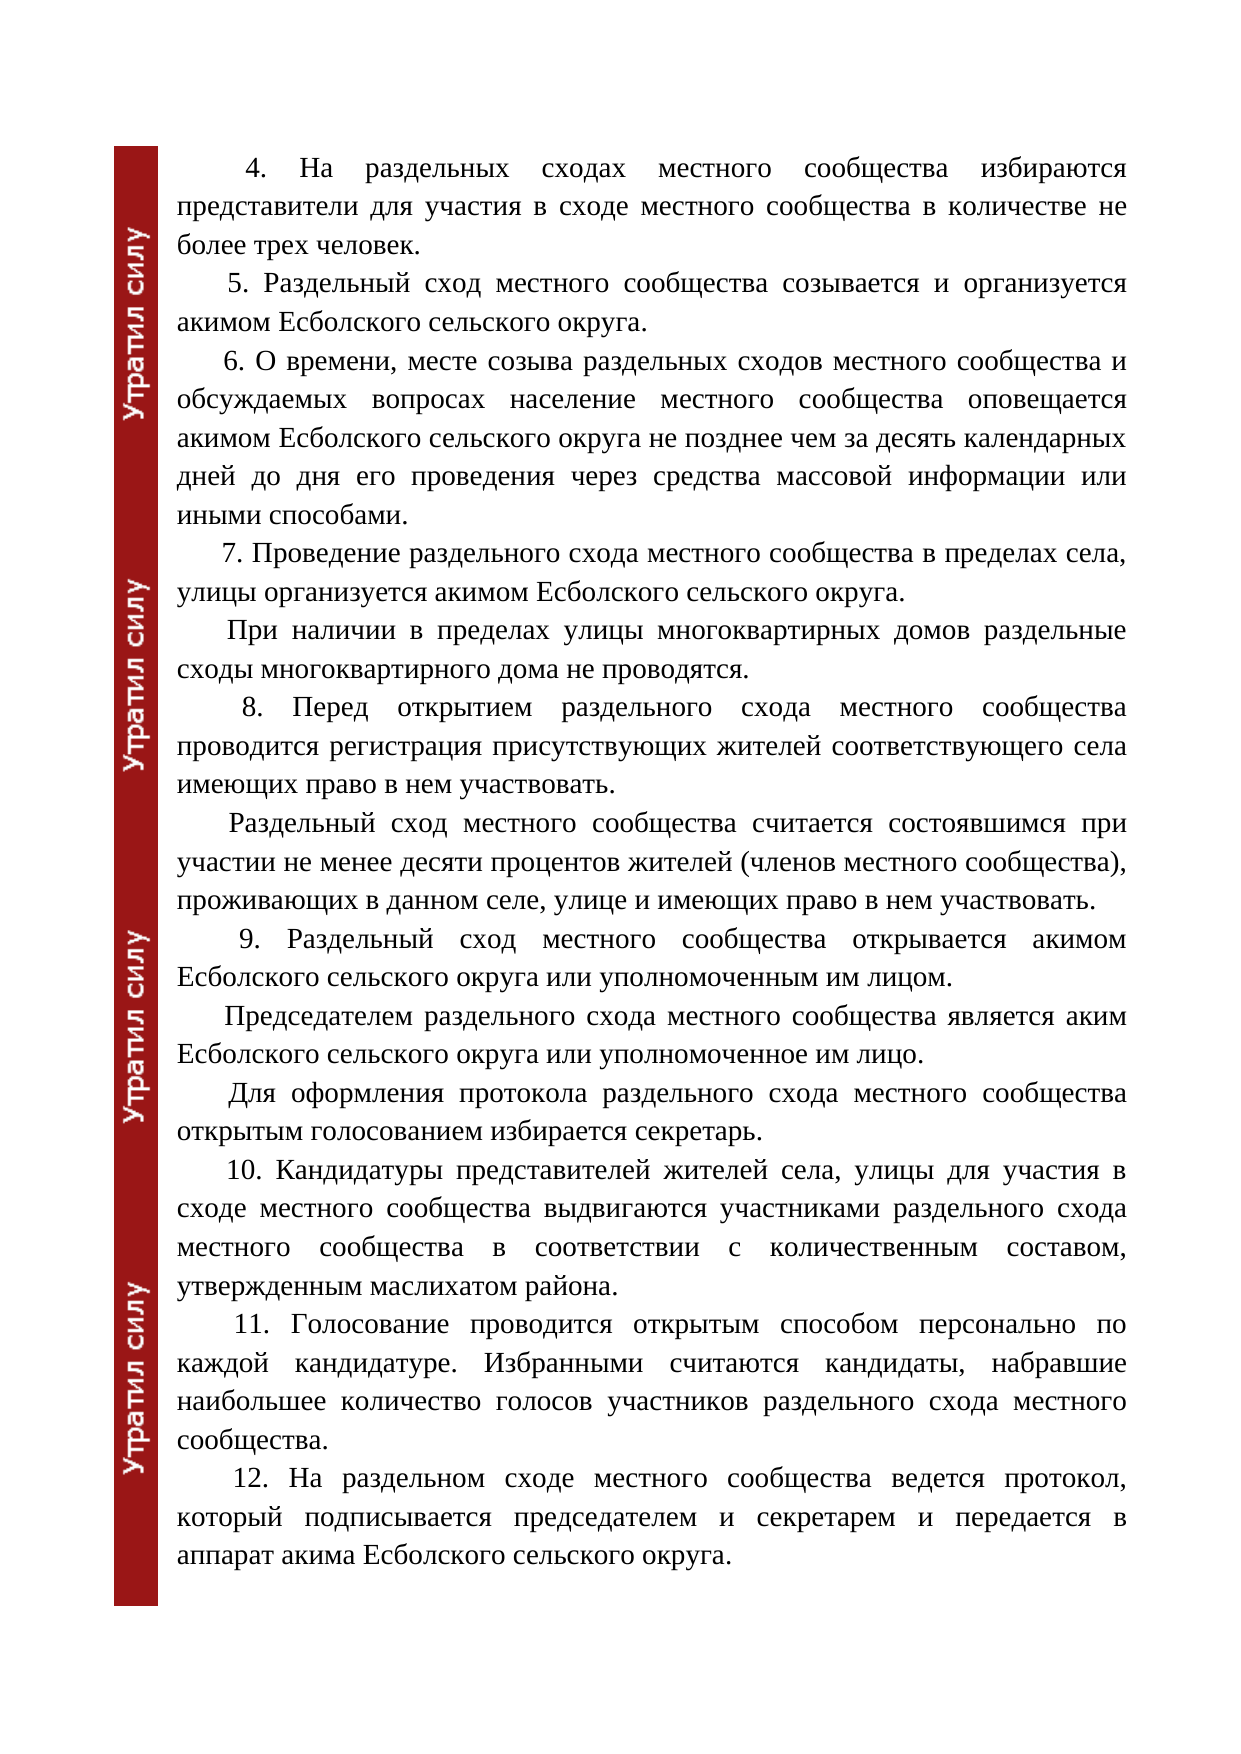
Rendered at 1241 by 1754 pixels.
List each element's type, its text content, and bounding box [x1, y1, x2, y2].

text 10. Кандидатуры представителей жителей села, улицы для участия в сходе местного сообщества выдвигаются участниками раздельного схода местного сообщества в соответствии с количественным составом, утвержденным маслихатом района. [112, 1152, 1128, 1301]
picture [114, 338, 158, 343]
text 5. Раздельный сход местного сообщества созывается и организуется акимом Есболского сельского округа. [112, 266, 1128, 338]
picture [114, 916, 158, 921]
text При наличии в пределах улицы многоквартирных домов раздельные сходы многоквартирного дома не проводятся. [112, 612, 1128, 684]
text 6. О времени, месте созыва раздельных сходов местного сообщества и обсуждаемых вопросах население местного сообщества оповещается акимом Есболского сельского округа не позднее чем за десять календарных дней до дня его проведения через средства массовой информации или иными способами. [112, 343, 1128, 530]
text 12. На раздельном сходе местного сообщества ведется протокол, который подписывается председателем и секретарем и передается в аппарат акима Есболского сельского округа. [112, 1460, 1128, 1571]
picture [114, 1147, 158, 1152]
picture [114, 607, 158, 612]
text 4. На раздельных сходах местного сообщества избираются представители для участия в сходе местного сообщества в количестве не более трех человек. [112, 150, 1128, 261]
picture [114, 800, 158, 805]
picture [114, 1571, 158, 1606]
picture [114, 1455, 158, 1460]
picture [114, 530, 158, 535]
picture [114, 1070, 158, 1075]
picture [114, 146, 158, 150]
picture [114, 993, 158, 998]
text 9. Раздельный сход местного сообщества открывается акимом Есболского сельского округа или уполномоченным им лицом. [112, 921, 1128, 993]
text Для оформления протокола раздельного схода местного сообщества открытым голосованием избирается секретарь. [112, 1075, 1128, 1147]
text 7. Проведение раздельного схода местного сообщества в пределах села, улицы организуется акимом Есболского сельского округа. [112, 535, 1128, 607]
text Председателем раздельного схода местного сообщества является аким Есболского сельского округа или уполномоченное им лицо. [112, 998, 1128, 1070]
text 11. Голосование проводится открытым способом персонально по каждой кандидатуре. Избранными считаются кандидаты, набравшие наибольшее количество голосов участников раздельного схода местного сообщества. [112, 1306, 1128, 1455]
picture [114, 1301, 158, 1306]
text Раздельный сход местного сообщества считается состоявшимся при участии не менее десяти процентов жителей (членов местного сообщества), проживающих в данном селе, улице и имеющих право в нем участвовать. [112, 805, 1128, 916]
text 8. Перед открытием раздельного схода местного сообщества проводится регистрация присутствующих жителей соответствующего села имеющих право в нем участвовать. [112, 689, 1128, 800]
picture [114, 684, 158, 689]
picture [114, 261, 158, 266]
